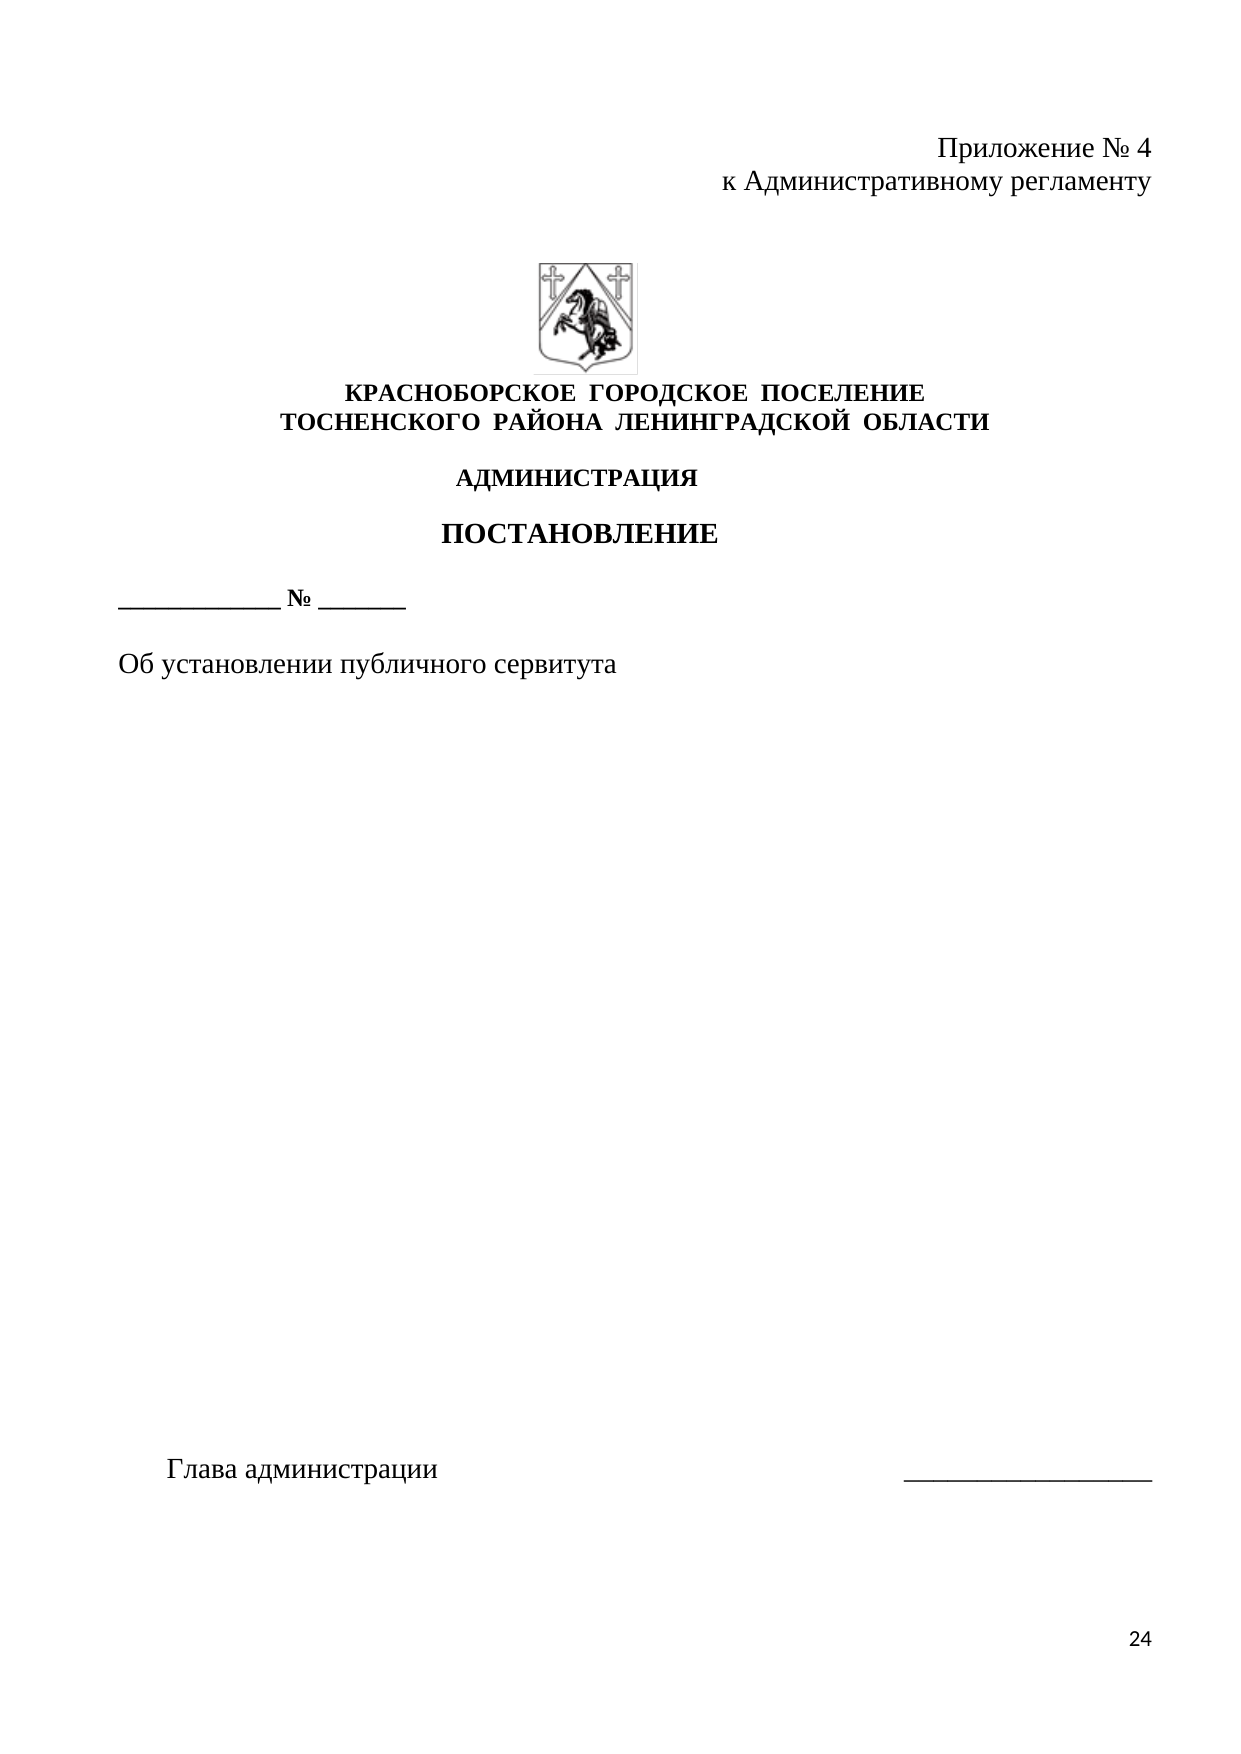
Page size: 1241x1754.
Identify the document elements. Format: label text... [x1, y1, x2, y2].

text _____________ № _______ [118, 583, 1152, 612]
text ПОСТАНОВЛЕНИЕ [118, 516, 1152, 550]
text Приложение № 4 [118, 130, 1152, 163]
text Об установлении публичного сервитута [118, 646, 1152, 679]
text КРАСНОБОРСКОЕ ГОРОДСКОЕ ПОСЕЛЕНИЕ [118, 378, 1152, 407]
text к Административному регламенту [118, 163, 1152, 197]
picture [533, 263, 640, 378]
text ТОСНЕНСКОГО РАЙОНА ЛЕНИНГРАДСКОЙ ОБЛАСТИ [118, 407, 1152, 436]
text АДМИНИСТРАЦИЯ [118, 463, 1152, 492]
text Глава администрации _________________ [118, 1451, 1152, 1484]
